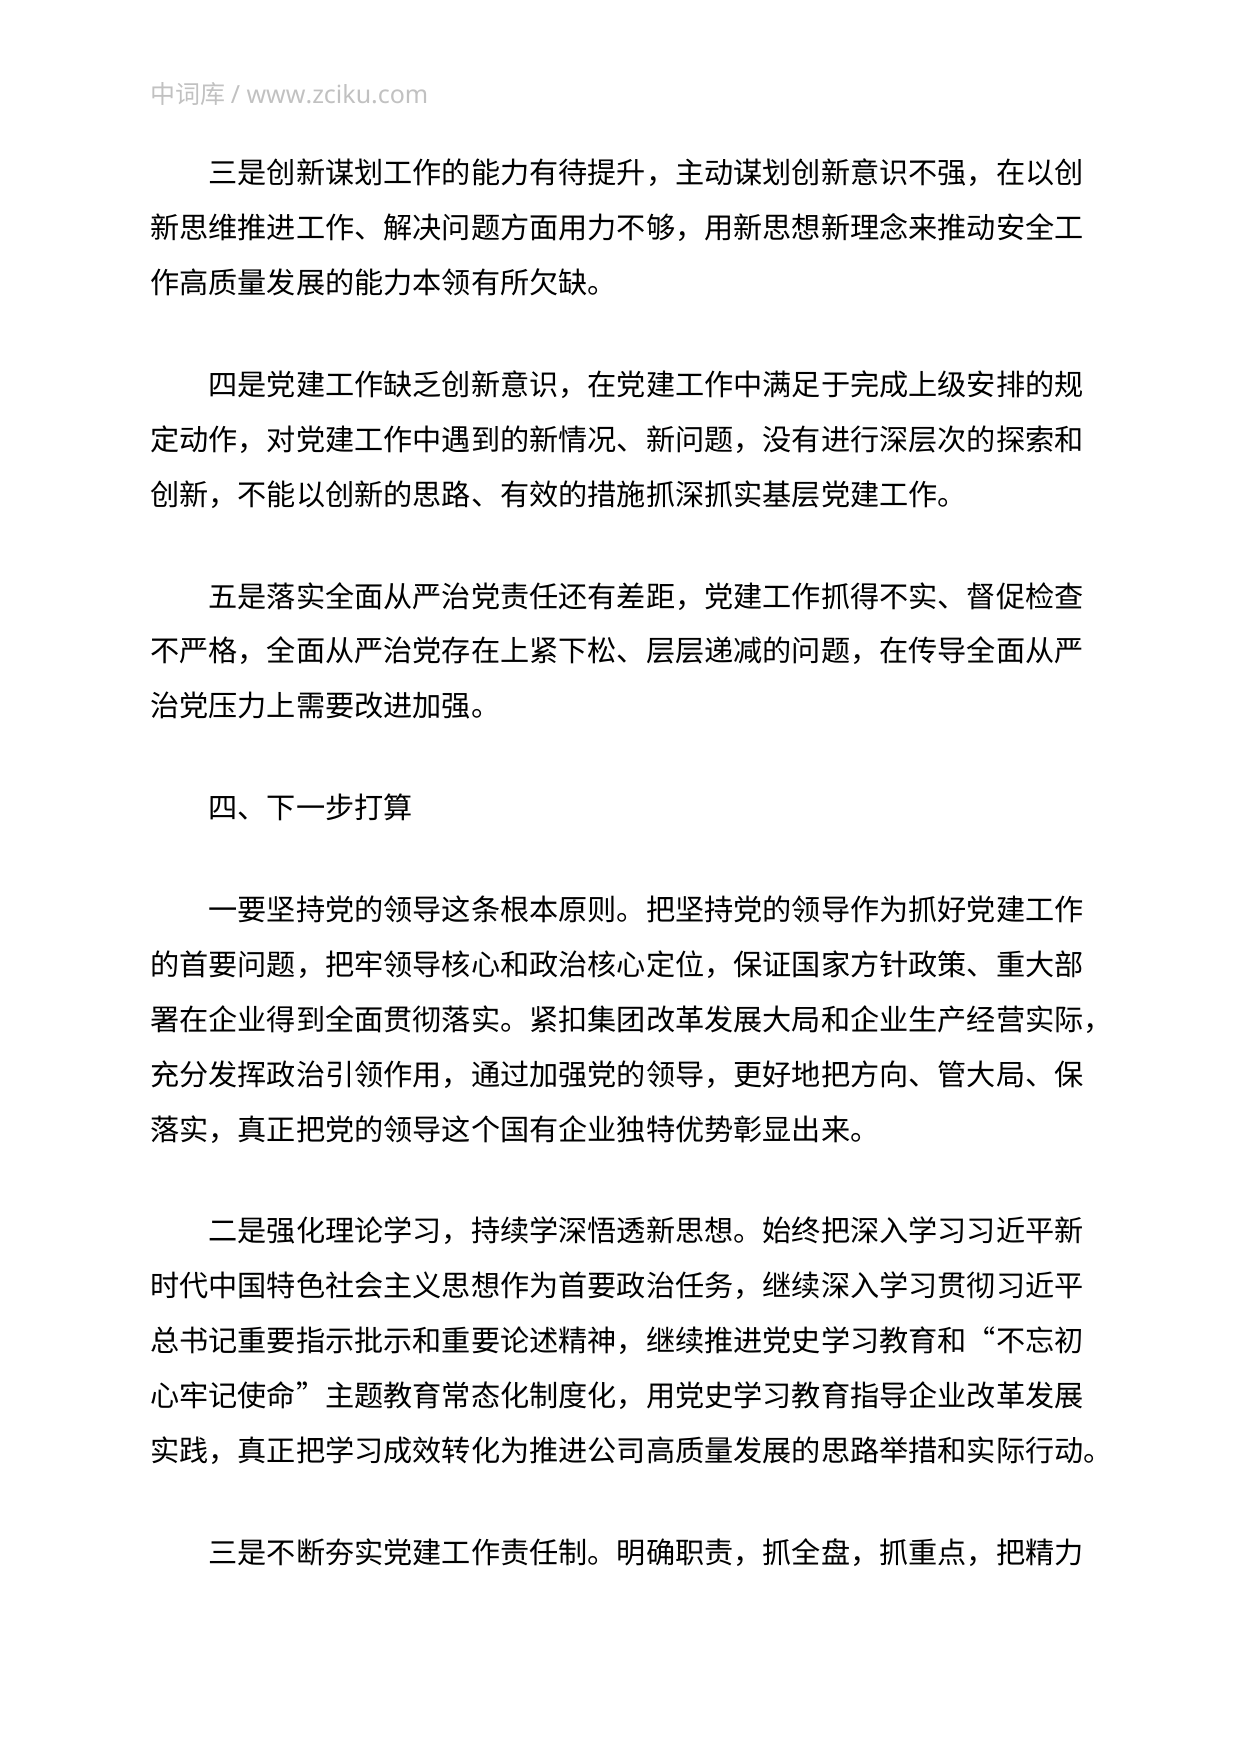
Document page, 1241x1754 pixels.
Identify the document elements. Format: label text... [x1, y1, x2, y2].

text 五是落实全面从严治党责任还有差距，党建工作抓得不实、督促检查不严格，全面从严治党存在上紧下松、层层递减的问题，在传导全面从严治党压力上需要改进加强。 [150, 573, 1090, 725]
text 三是创新谋划工作的能力有待提升，主动谋划创新意识不强，在以创新思维推进工作、解决问题方面用力不够，用新思想新理念来推动安全工作高质量发展的能力本领有所欠缺。 [150, 150, 1090, 302]
text 四、下一步打算 [150, 785, 1090, 827]
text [150, 1529, 1090, 1571]
text 四是党建工作缺乏创新意识，在党建工作中满足于完成上级安排的规定动作，对党建工作中遇到的新情况、新问题，没有进行深层次的探索和创新，不能以创新的思路、有效的措施抓深抓实基层党建工作。 [150, 362, 1090, 514]
text 一要坚持党的领导这条根本原则。把坚持党的领导作为抓好党建工作的首要问题，把牢领导核心和政治核心定位，保证国家方针政策、重大部署在企业得到全面贯彻落实。紧扣集团改革发展大局和企业生产经营实际，充分发挥政治引领作用，通过加强党的领导，更好地把方向、管大局、保落实，真正把党的领导这个国有企业独特优势彰显出来。 [150, 886, 1090, 1148]
text 二是强化理论学习，持续学深悟透新思想。始终把深入学习习近平新时代中国特色社会主义思想作为首要政治任务，继续深入学习贯彻习近平总书记重要指示批示和重要论述精神，继续推进党史学习教育和“不忘初心牢记使命”主题教育常态化制度化，用党史学习教育指导企业改革发展实践，真正把学习成效转化为推进公司高质量发展的思路举措和实际行动。 [150, 1208, 1090, 1470]
